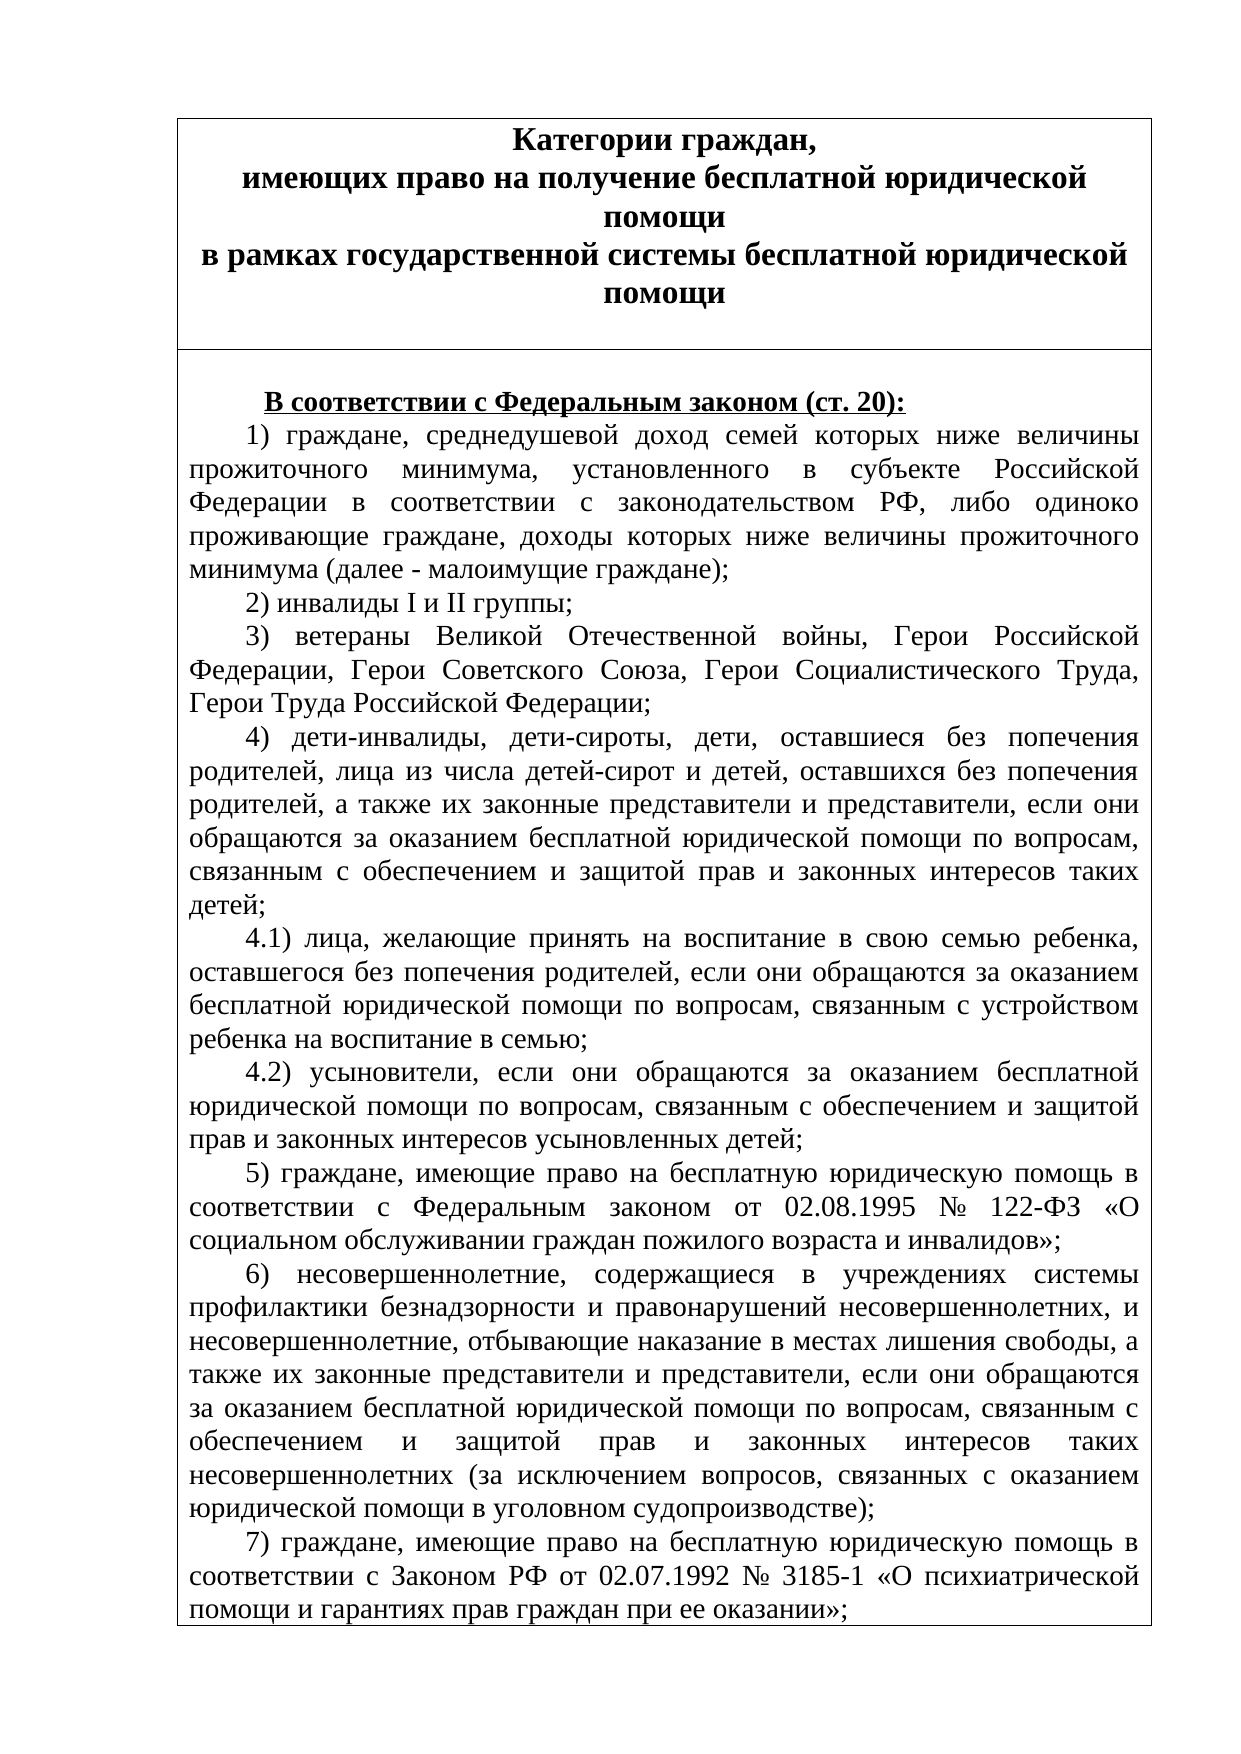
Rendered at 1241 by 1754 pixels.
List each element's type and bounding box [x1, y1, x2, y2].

table_cell [178, 119, 1151, 349]
table_cell [178, 350, 1151, 1625]
